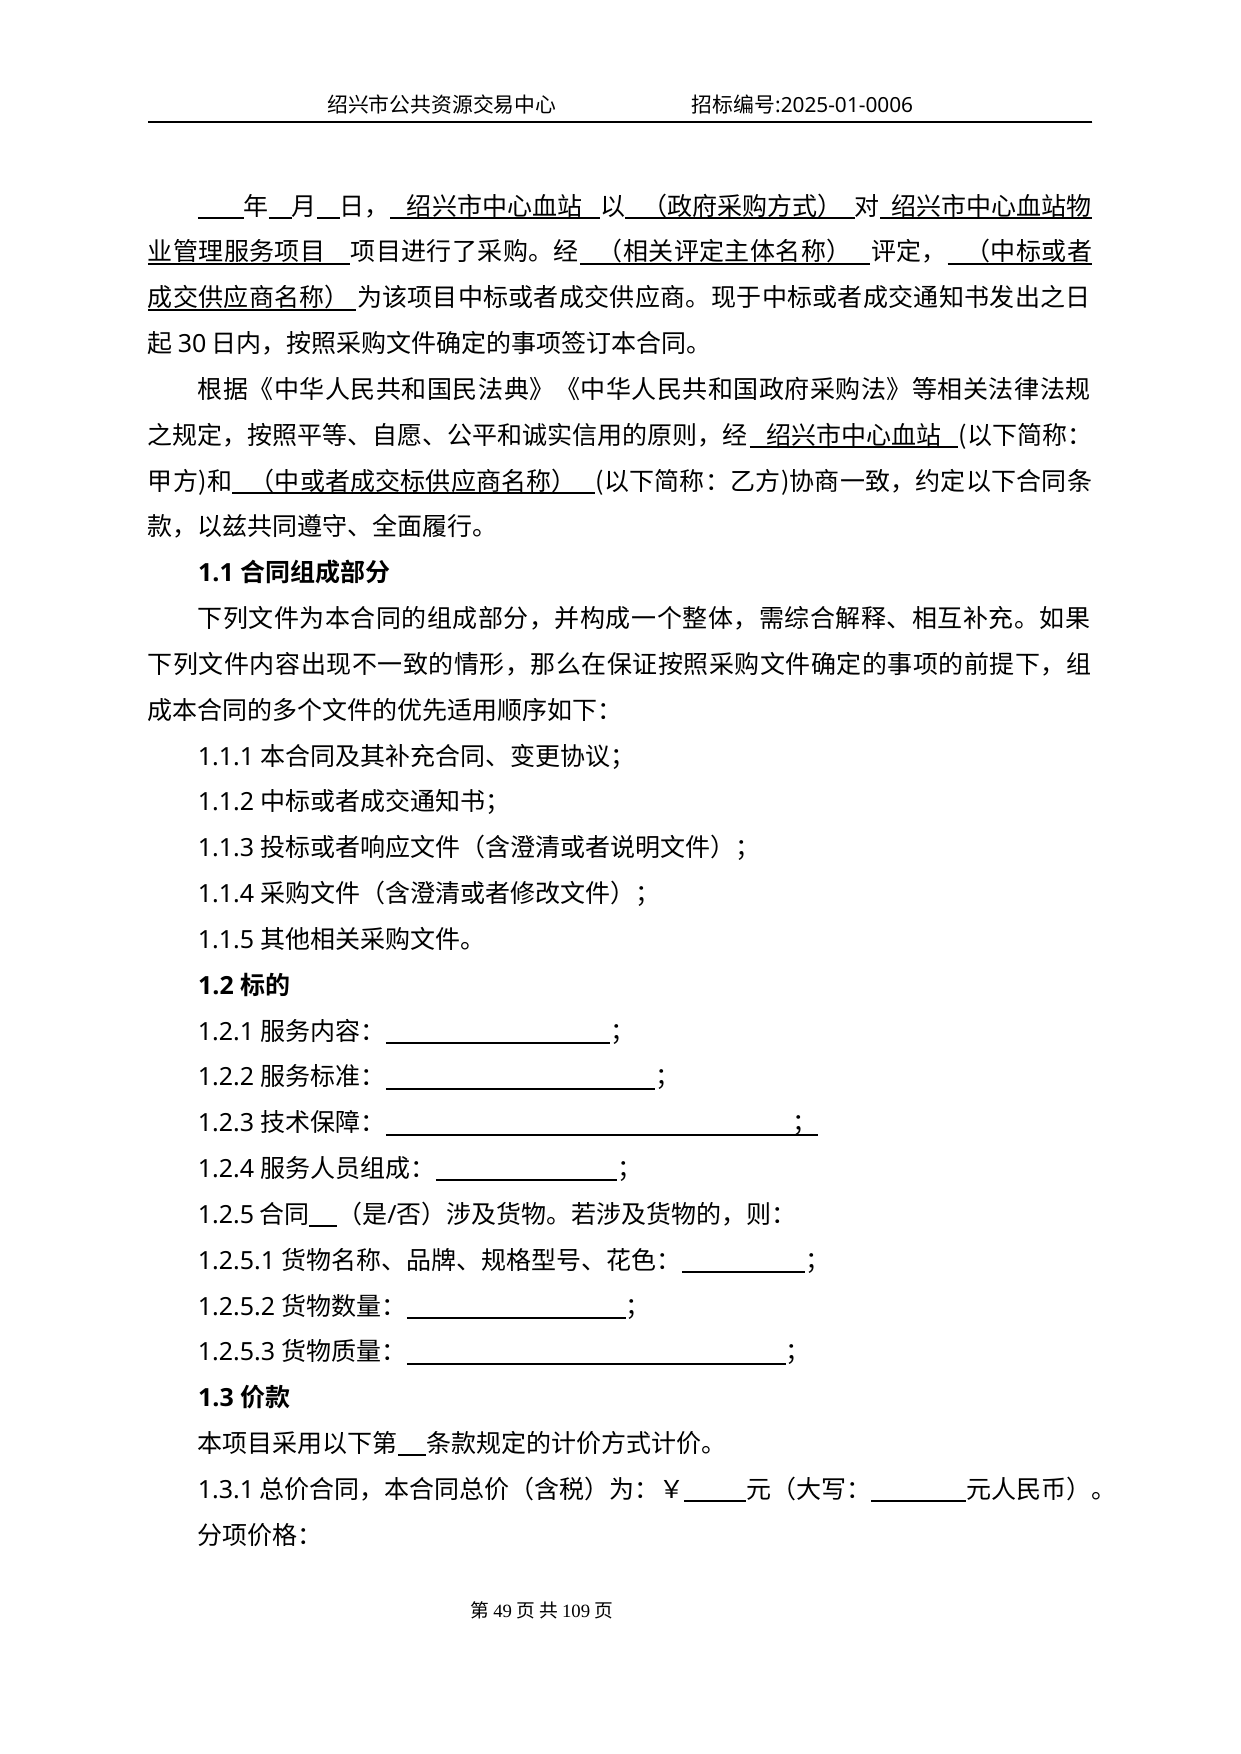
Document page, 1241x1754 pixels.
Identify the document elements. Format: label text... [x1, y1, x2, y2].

text 年 月 日， 绍兴市中心血站 以 （政府采购方式） 对 绍兴市中心血站物业管理服务项目 项目进行了采购。经 （相关评定主体名称） 评定， （中标或者成交供应商名称） 为该项目中标或者成交供应商。现于中标或者成交通知书发出之日起30日内，按照采购文件确定的事项签订本合同。 [148, 178, 1092, 362]
text 1.1.3 投标或者响应文件（含澄清或者说明文件）； [148, 820, 1092, 866]
text 1.1.1 本合同及其补充合同、变更协议； [148, 728, 1092, 774]
text 1.2.3 技术保障： ； [148, 1095, 1092, 1141]
text 下列文件为本合同的组成部分，并构成一个整体，需综合解释、相互补充。如果下列文件内容出现不一致的情形，那么在保证按照采购文件确定的事项的前提下，组成本合同的多个文件的优先适用顺序如下： [148, 591, 1092, 728]
text 1.1.4 采购文件（含澄清或者修改文件）； [148, 866, 1092, 912]
text 分项价格： [148, 1507, 1092, 1553]
text 1.1.2 中标或者成交通知书； [148, 774, 1092, 820]
text 根据《中华人民共和国民法典》《中华人民共和国政府采购法》等相关法律法规之规定，按照平等、自愿、公平和诚实信用的原则，经 绍兴市中心血站 (以下简称：甲方)和 （中或者成交标供应商名称） (以下简称：乙方)协商一致，约定以下合同条款，以兹共同遵守、全面履行。 [148, 362, 1092, 545]
text 1.2.5.3 货物质量： ； [148, 1324, 1092, 1370]
text 1.1 合同组成部分 [148, 545, 1092, 591]
text 1.2.4 服务人员组成： ； [148, 1141, 1092, 1187]
text 本项目采用以下第 条款规定的计价方式计价。 [148, 1416, 1092, 1462]
text 1.2.2 服务标准： ； [148, 1049, 1092, 1095]
text 1.2.5.2 货物数量： ； [148, 1278, 1092, 1324]
text 1.2.1 服务内容： ； [148, 1003, 1092, 1049]
text 1.2.5合同 （是/否）涉及货物。若涉及货物的，则： [148, 1187, 1092, 1232]
text 1.2.5.1 货物名称、品牌、规格型号、花色： ； [148, 1232, 1092, 1278]
text 1.2 标的 [148, 957, 1092, 1003]
text 1.1.5 其他相关采购文件。 [148, 912, 1092, 957]
text 1.3 价款 [148, 1370, 1092, 1416]
text 1.3.1总价合同，本合同总价（含税）为：￥ 元（大写： 元人民币）。 [148, 1462, 1092, 1507]
